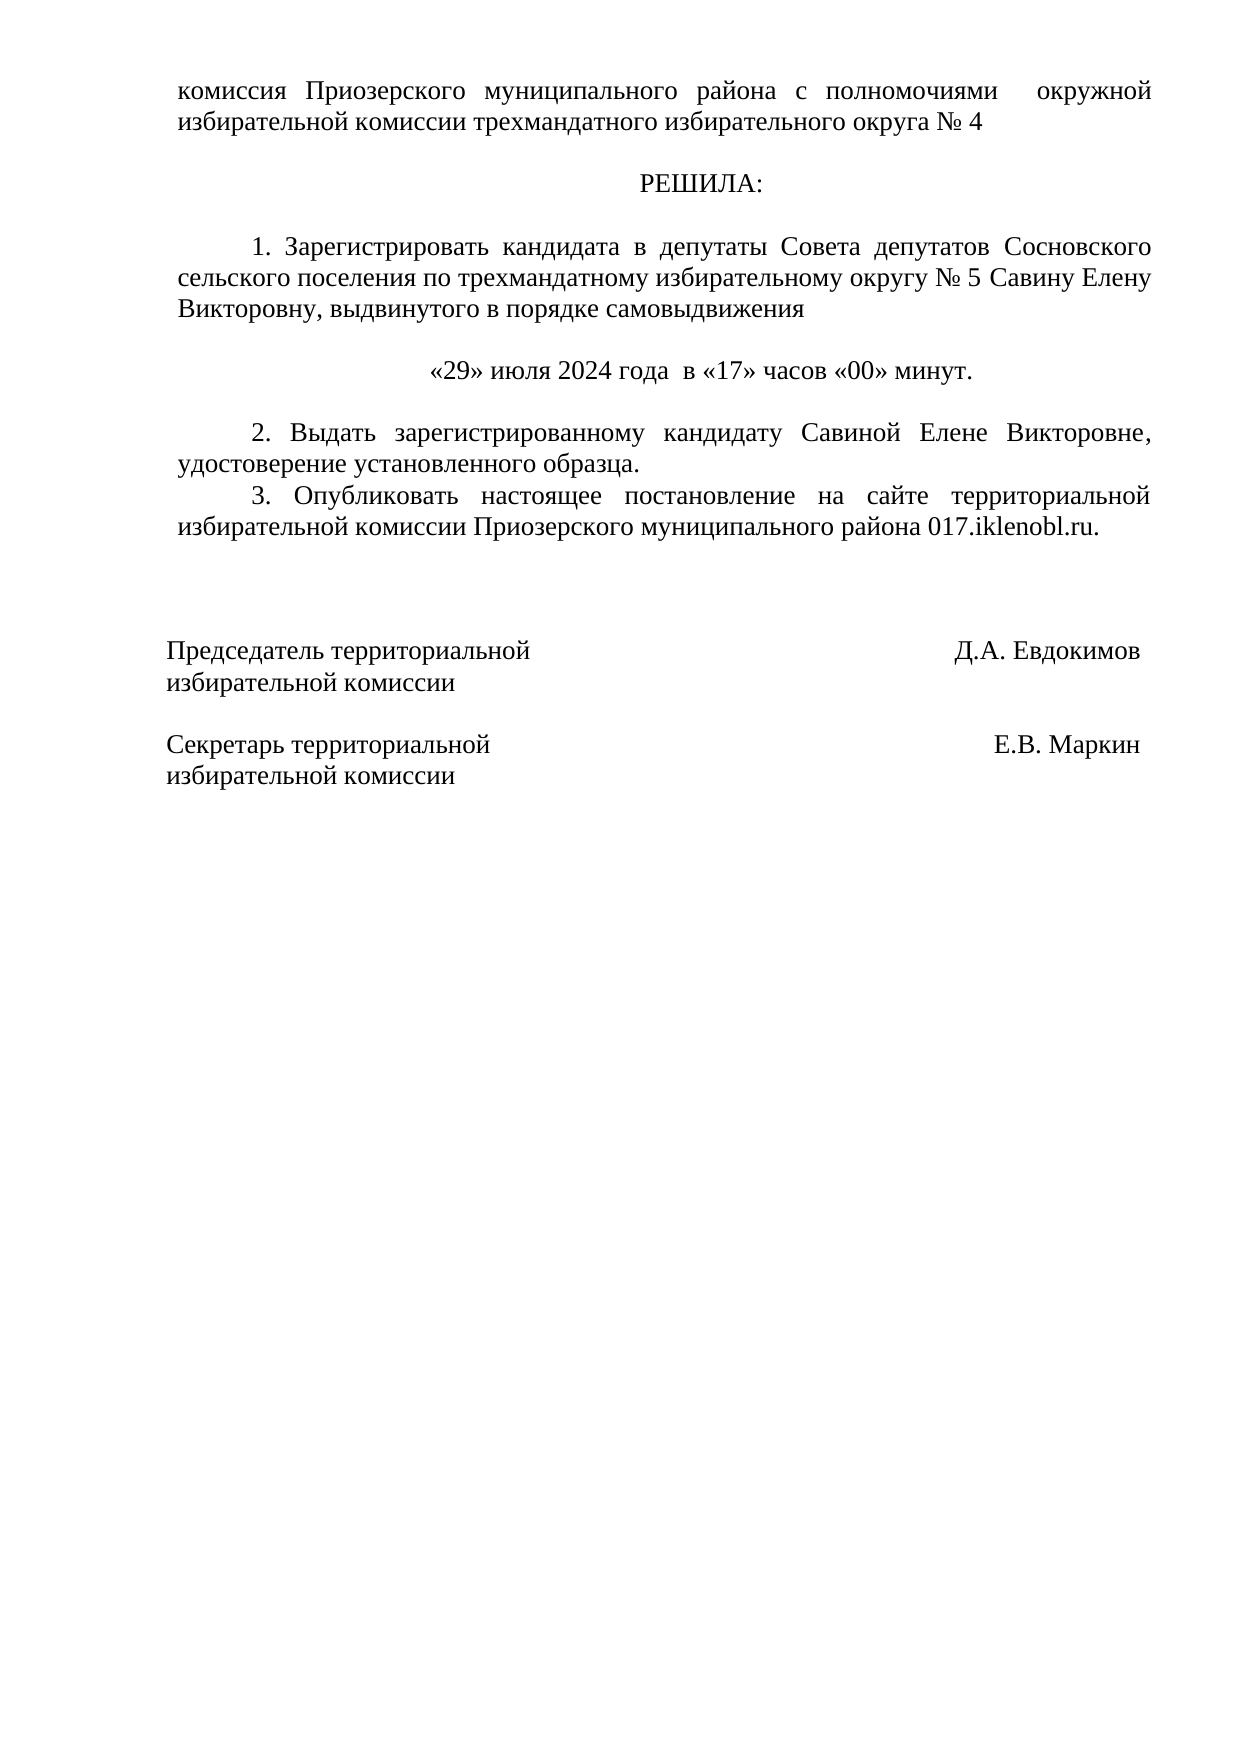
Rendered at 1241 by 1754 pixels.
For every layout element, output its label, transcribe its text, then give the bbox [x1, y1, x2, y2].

text «29» июля 2024 года в «17» часов «00» минут. [177, 354, 1152, 385]
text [177, 74, 1152, 136]
table_cell Секретарь территориальной избирательной комиссии [155, 728, 653, 790]
table_cell Е.В. Маркин [653, 728, 1152, 790]
text РЕШИЛА: [177, 167, 1152, 198]
text 2. Выдать зарегистрированному кандидату Савиной Елене Викторовне, удостоверение установленного образца. [177, 416, 1152, 479]
table_header Д.А. Евдокимов [653, 635, 1152, 728]
text 3. Опубликовать настоящее постановление на сайте территориальной избирательной комиссии Приозерского муниципального района 017.iklenobl.ru. [177, 479, 1152, 541]
table_header Председатель территориальной избирательной комиссии [155, 635, 653, 728]
text 1. Зарегистрировать кандидата в депутаты Совета депутатов Сосновского сельского поселения по трехмандатному избирательному округу № 5 Савину Елену Викторовну, выдвинутого в порядке самовыдвижения [177, 229, 1152, 323]
